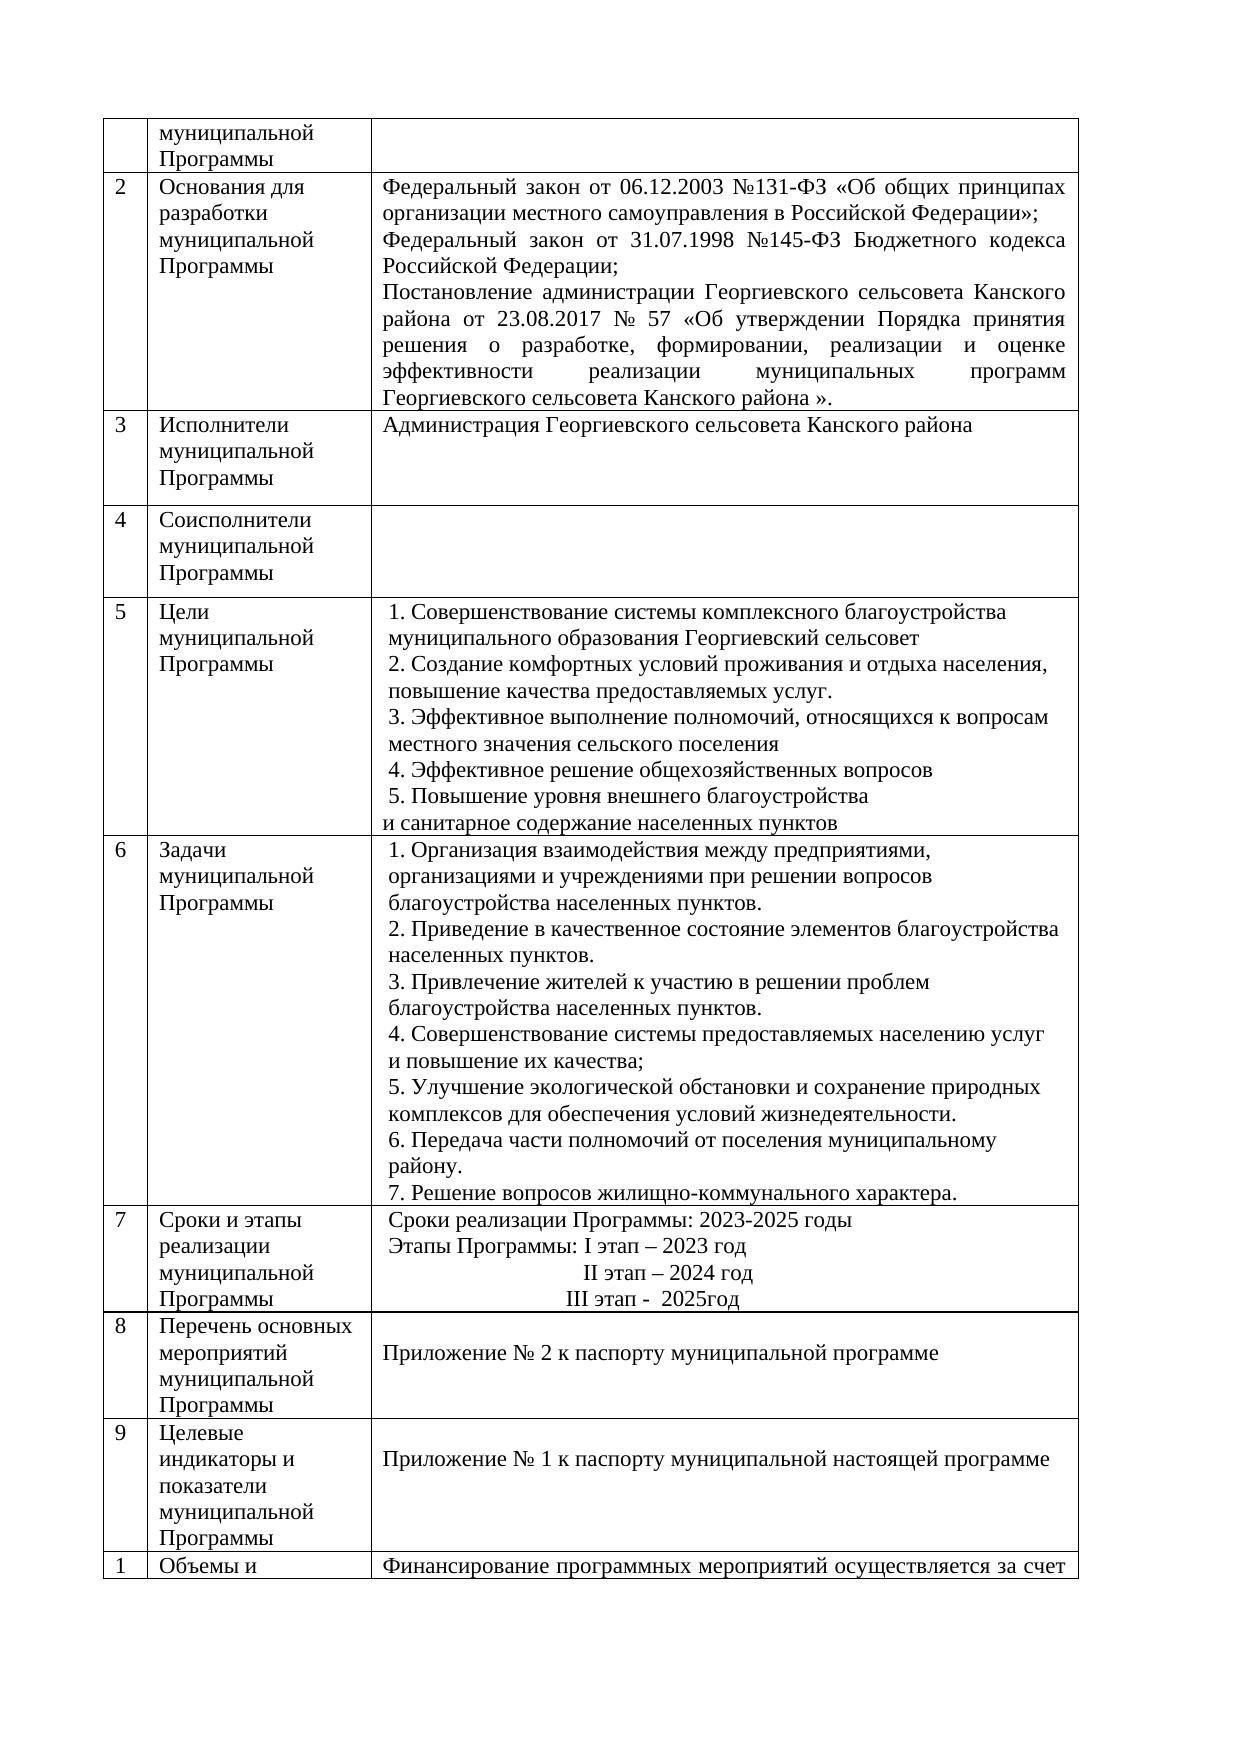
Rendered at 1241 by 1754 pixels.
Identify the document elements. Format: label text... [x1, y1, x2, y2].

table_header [148, 119, 371, 172]
table_cell Федеральный закон от 06.12.2003 №131-ФЗ «Об общих принципах организации местного самоуправления в Российской Федерации»; Федеральный закон от 31.07.1998 №145-ФЗ Бюджетного кодекса Российской Федерации; Постановление администрации Георгиевского сельсовета Канского района от 23.08.2017 № 57 «Об утверждении Порядка принятия решения о разработке, формировании, реализации и оценке эффективности реализации муниципальных программ Георгиевского сельсовета Канского района ». [372, 173, 1078, 410]
table_cell Целевые индикаторы и показатели муниципальной Программы [148, 1419, 371, 1551]
table_cell Исполнители муниципальной Программы [148, 411, 371, 505]
table_cell 8 [104, 1313, 147, 1418]
table_cell 2 [104, 173, 147, 410]
table_cell Приложение № 1 к паспорту муниципальной настоящей программе [372, 1419, 1078, 1551]
table_cell 10 [104, 1552, 147, 1578]
table_cell Задачи муниципальной Программы [148, 836, 371, 1205]
table_cell 5 [104, 598, 147, 835]
table_cell Сроки и этапы реализации муниципальной Программы [148, 1206, 371, 1311]
table_cell 4 [104, 506, 147, 597]
table_cell 7 [104, 1206, 147, 1311]
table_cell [148, 1552, 371, 1578]
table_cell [372, 1552, 1078, 1578]
table_cell Перечень основных мероприятий муниципальной Программы [148, 1313, 371, 1418]
table_cell 6 [104, 836, 147, 1205]
table_cell 1. Совершенствование системы комплексного благоустройства муниципального образования Георгиевский сельсовет 2. Создание комфортных условий проживания и отдыха населения, повышение качества предоставляемых услуг. 3. Эффективное выполнение полномочий, относящихся к вопросам местного значения сельского поселения 4. Эффективное решение общехозяйственных вопросов 5. Повышение уровня внешнего благоустройства и санитарное содержание населенных пунктов [372, 598, 1078, 835]
table_cell Сроки реализации Программы: 2023-2025 годы Этапы Программы: I этап – 2023 год II этап – 2024 год III этап - 2025год [372, 1206, 1078, 1311]
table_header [372, 119, 1078, 172]
table_cell Администрация Георгиевского сельсовета Канского района [372, 411, 1078, 505]
table_cell [372, 506, 1078, 597]
table_cell Соисполнители муниципальной Программы [148, 506, 371, 597]
table_cell Приложение № 2 к паспорту муниципальной программе [372, 1313, 1078, 1418]
table_cell Основания для разработки муниципальной Программы [148, 173, 371, 410]
table_cell 3 [104, 411, 147, 505]
table_header 1 [104, 119, 147, 172]
table_cell Цели муниципальной Программы [148, 598, 371, 835]
table_cell 1. Организация взаимодействия между предприятиями, организациями и учреждениями при решении вопросов благоустройства населенных пунктов. 2. Приведение в качественное состояние элементов благоустройства населенных пунктов. 3. Привлечение жителей к участию в решении проблем благоустройства населенных пунктов. 4. Совершенствование системы предоставляемых населению услуг и повышение их качества; 5. Улучшение экологической обстановки и сохранение природных комплексов для обеспечения условий жизнедеятельности. 6. Передача части полномочий от поселения муниципальному району. 7. Решение вопросов жилищно-коммунального характера. [372, 836, 1078, 1205]
table_cell 9 [104, 1419, 147, 1551]
